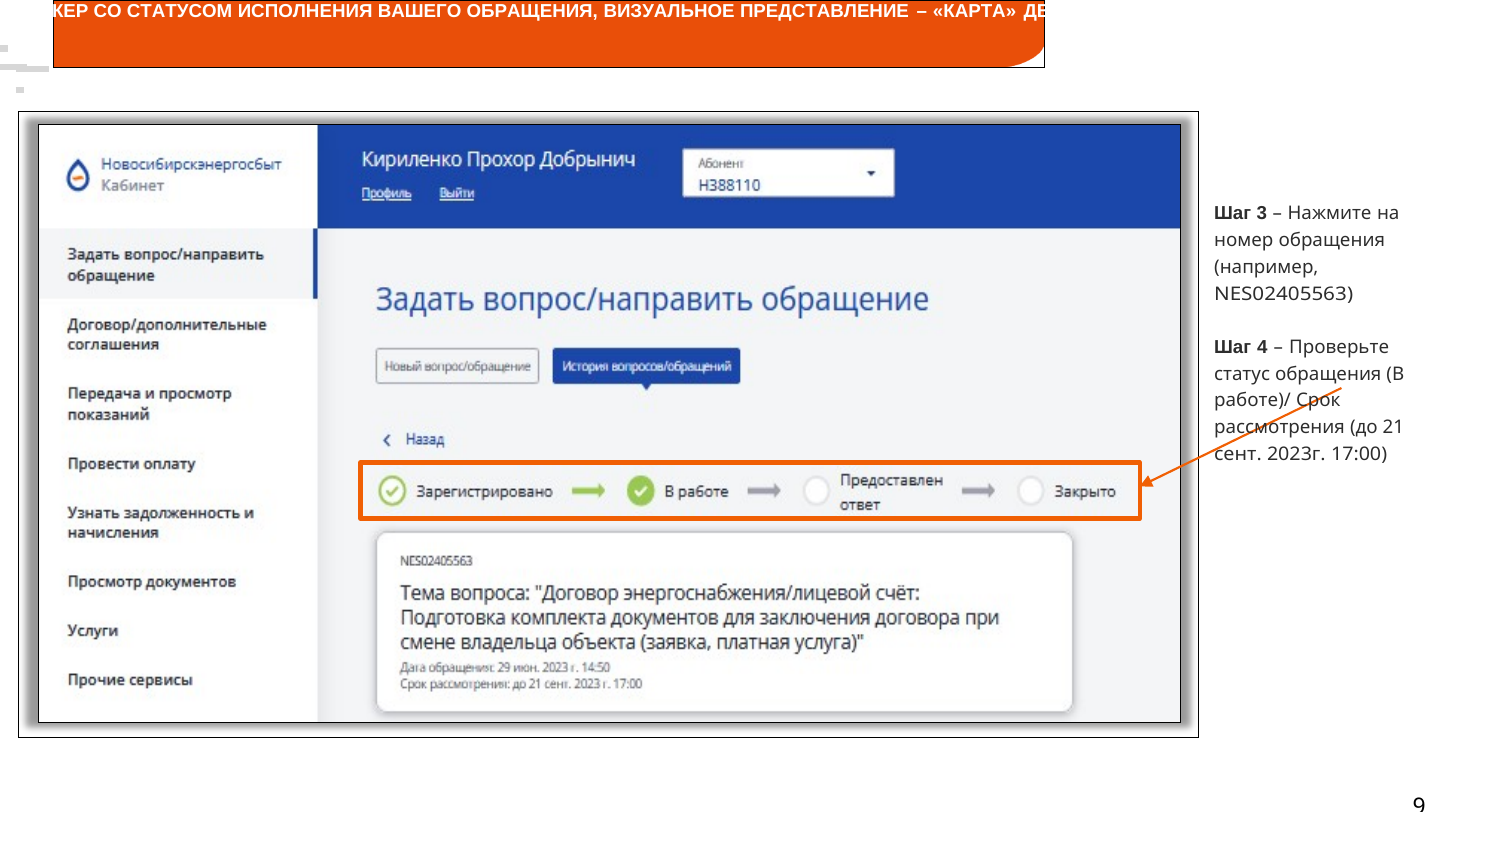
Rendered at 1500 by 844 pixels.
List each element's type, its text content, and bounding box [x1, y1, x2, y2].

text Шаг 4 – Проверьте статус обращения (В работе)/ Срок рассмотрения (до 21 сент. 2023г. 17:00) [1214, 333, 1445, 466]
picture [39, 125, 1180, 722]
text Шаг 3 – Нажмите на номер обращения (например, NES02405563) [1214, 199, 1453, 305]
picture [363, 465, 1138, 516]
picture [54, 1, 1044, 67]
picture [19, 112, 1198, 737]
